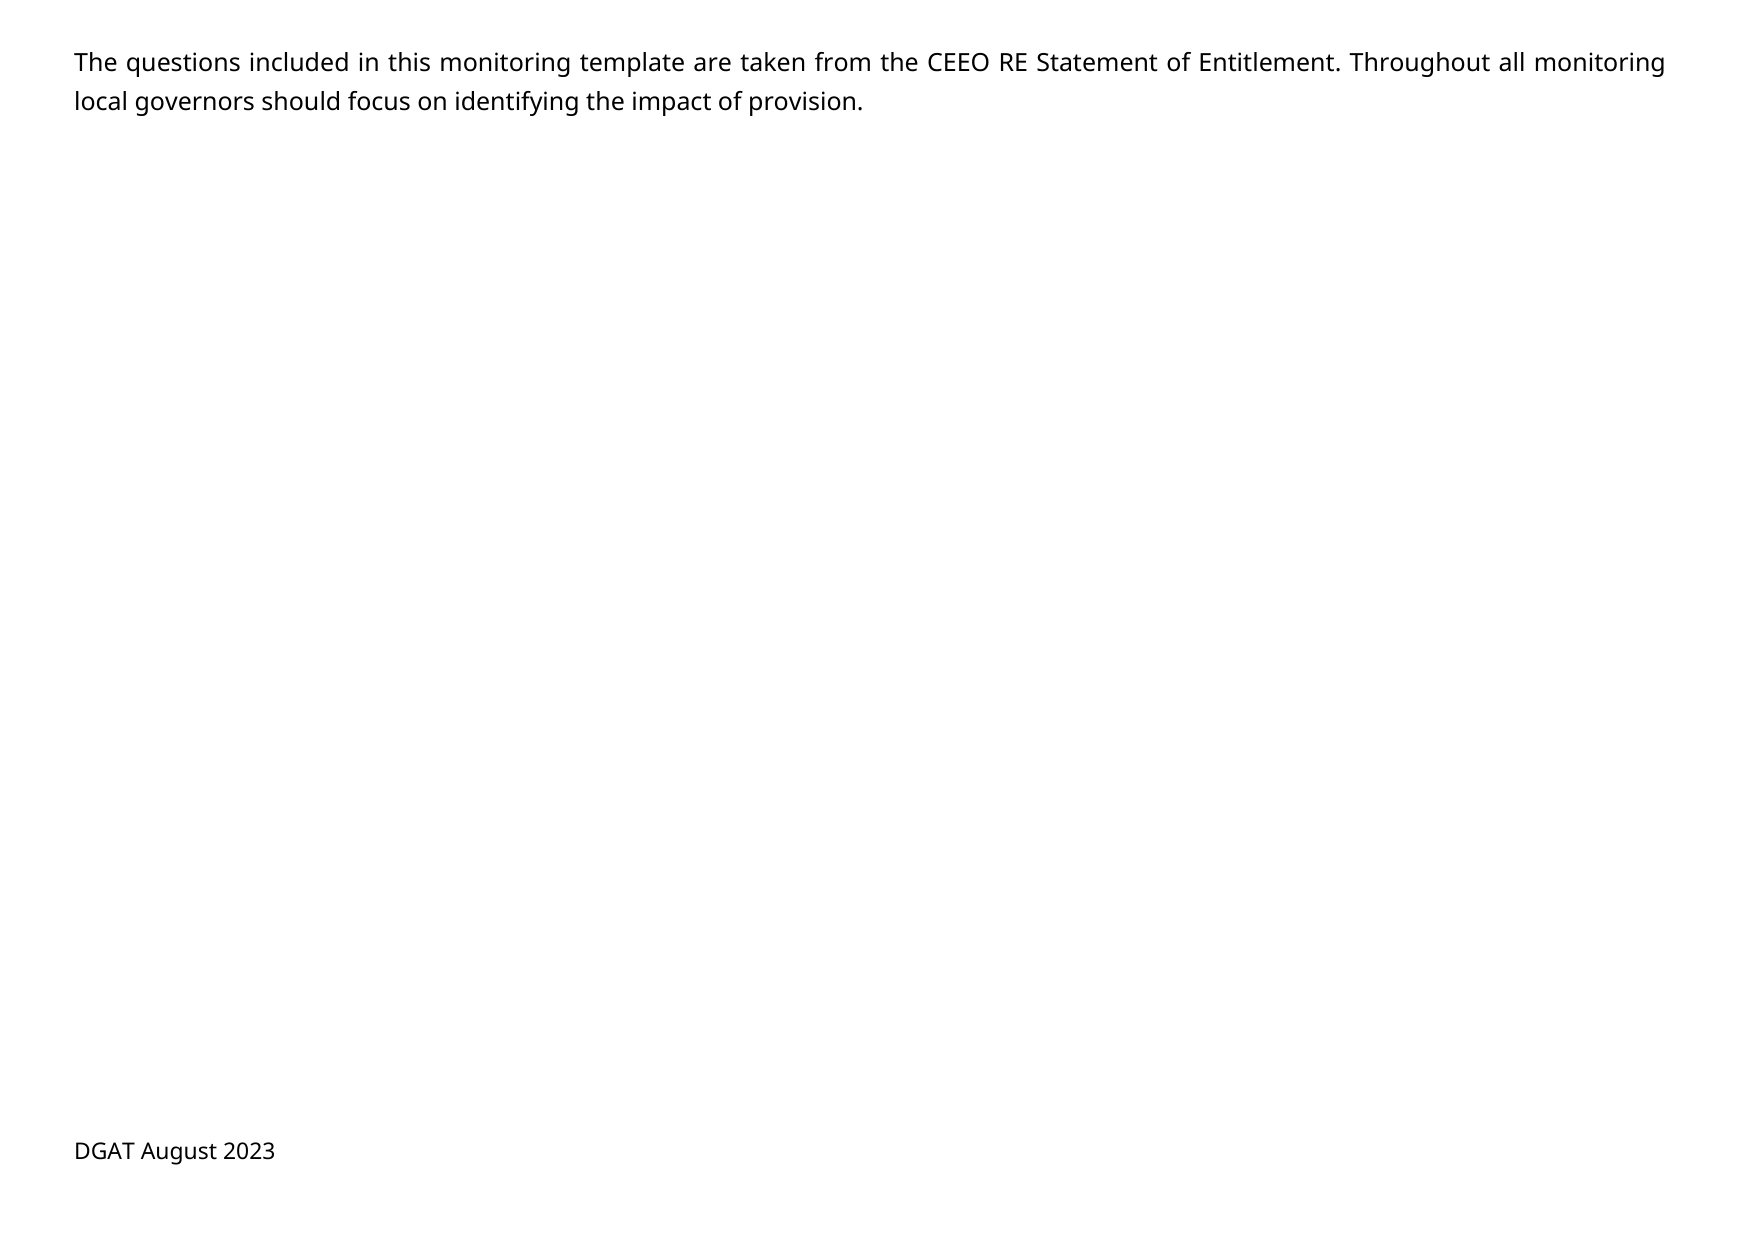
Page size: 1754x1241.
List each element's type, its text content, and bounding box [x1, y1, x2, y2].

text The questions included in this monitoring template are taken from the CEEO RE Statement of Entitlement. Throughout all monitoring local governors should focus on identifying the impact of provision. [74, 44, 1668, 118]
